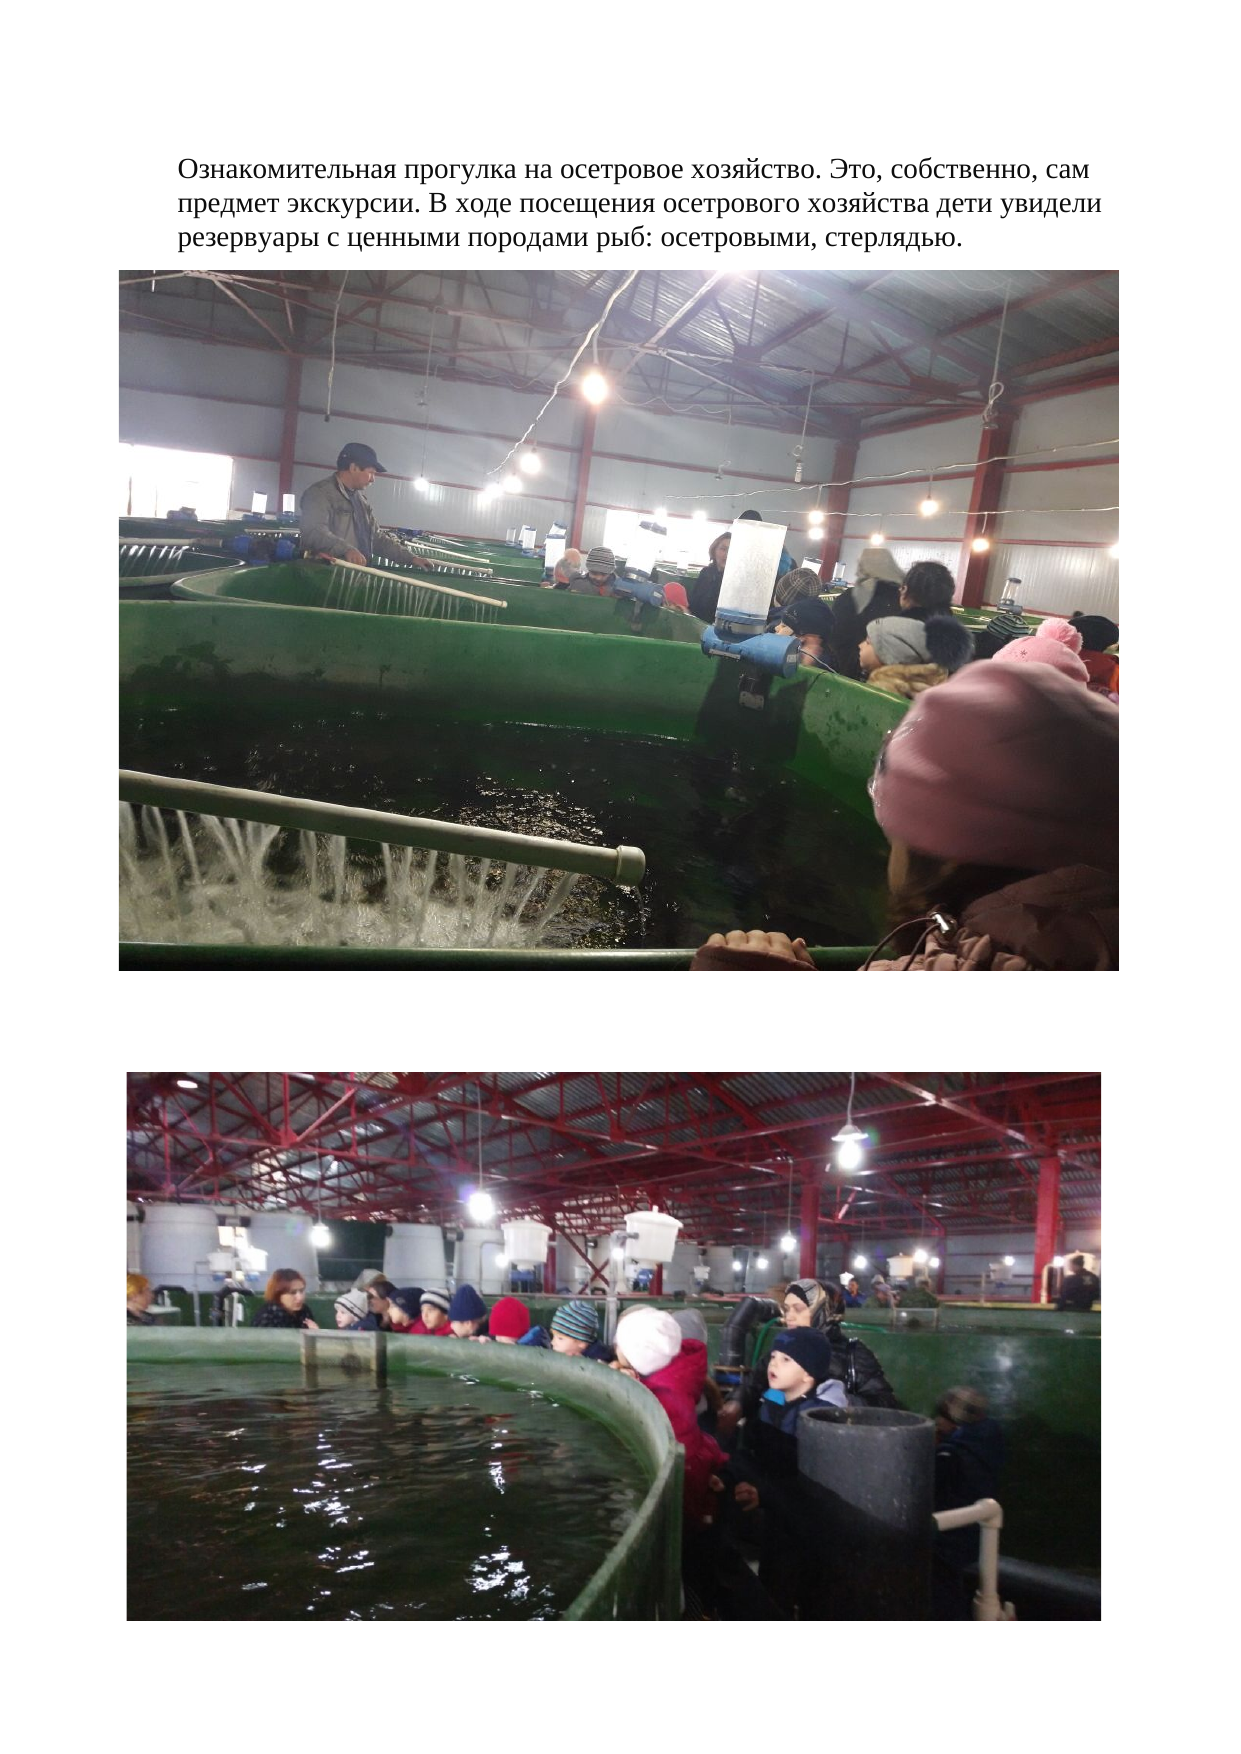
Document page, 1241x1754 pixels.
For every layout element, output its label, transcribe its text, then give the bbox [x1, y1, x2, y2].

picture [118, 270, 1119, 971]
text Ознакомительная прогулка на осетровое хозяйство. Это, собственно, сам предмет экскурсии. В ходе посещения осетрового хозяйства дети увидели резервуары с ценными породами рыб: осетровыми, стерлядью. [177, 152, 1152, 252]
picture [126, 1072, 1102, 1621]
